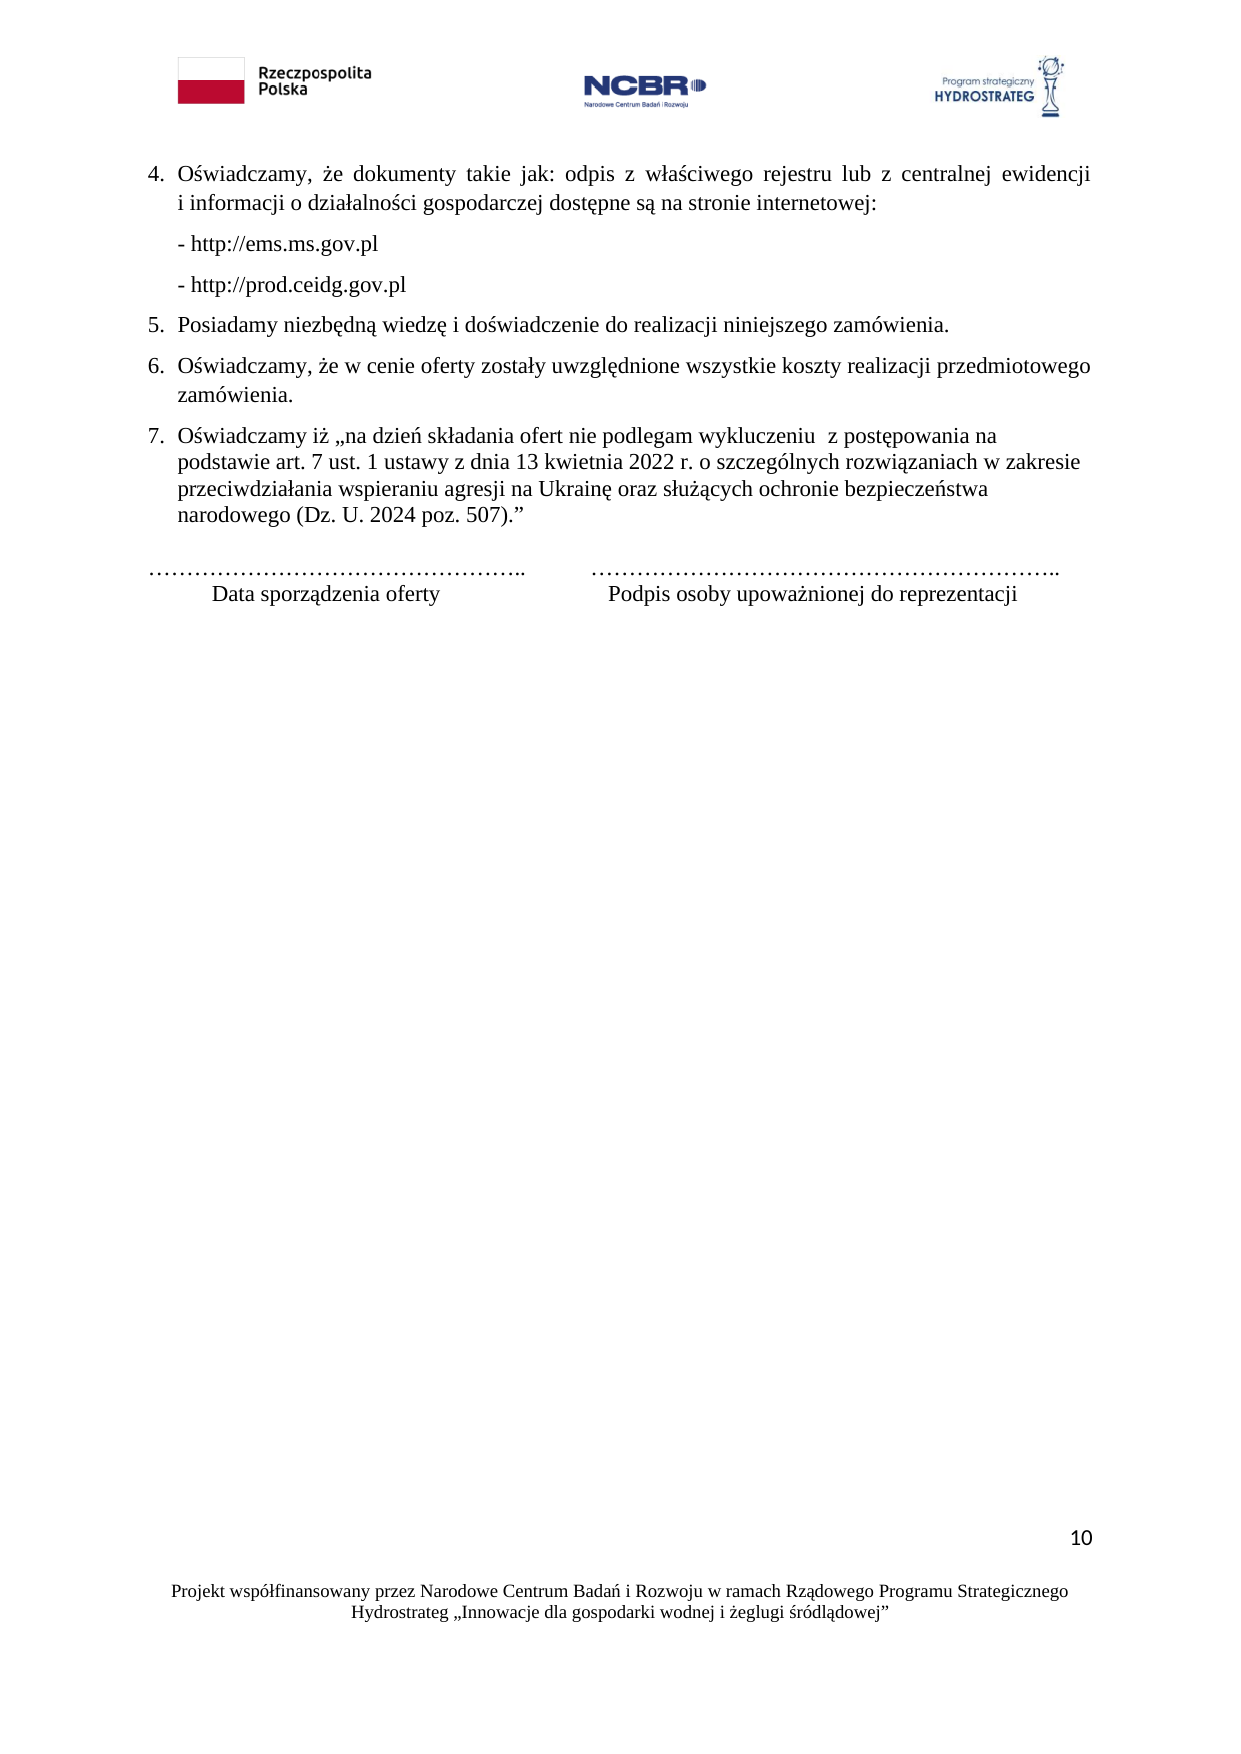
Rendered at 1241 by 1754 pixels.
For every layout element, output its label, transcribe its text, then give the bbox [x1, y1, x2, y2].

text - http://ems.ms.gov.pl [177, 230, 1092, 256]
list Oświadczamy iż „na dzień składania ofert nie podlegam wykluczeniu z postępowania na podstawie art. 7 ust. 1 ustawy z dnia 13 kwietnia 2022 r. o szczególnych rozwiązaniach w zakresie przeciwdziałania wspieraniu agresji na Ukrainę oraz służących ochronie bezpieczeństwa narodowego (Dz. U. 2024 poz. 507).” [148, 422, 1092, 527]
picture [147, 43, 1093, 133]
text - http://prod.ceidg.gov.pl [177, 271, 1092, 297]
list Oświadczamy, że dokumenty takie jak: odpis z właściwego rejestru lub z centralnej ewidencji i informacji o działalności gospodarczej dostępne są na stronie internetowej: [148, 160, 1092, 215]
list Posiadamy niezbędną wiedzę i doświadczenie do realizacji niniejszego zamówienia. [148, 312, 1092, 338]
text Data sporządzenia oferty Podpis osoby upoważnionej do reprezentacji [148, 580, 1092, 606]
list Oświadczamy, że w cenie oferty zostały uwzględnione wszystkie koszty realizacji przedmiotowego zamówienia. [148, 352, 1092, 407]
text ………………………………………….. …………………………………………………….. [148, 554, 1092, 580]
